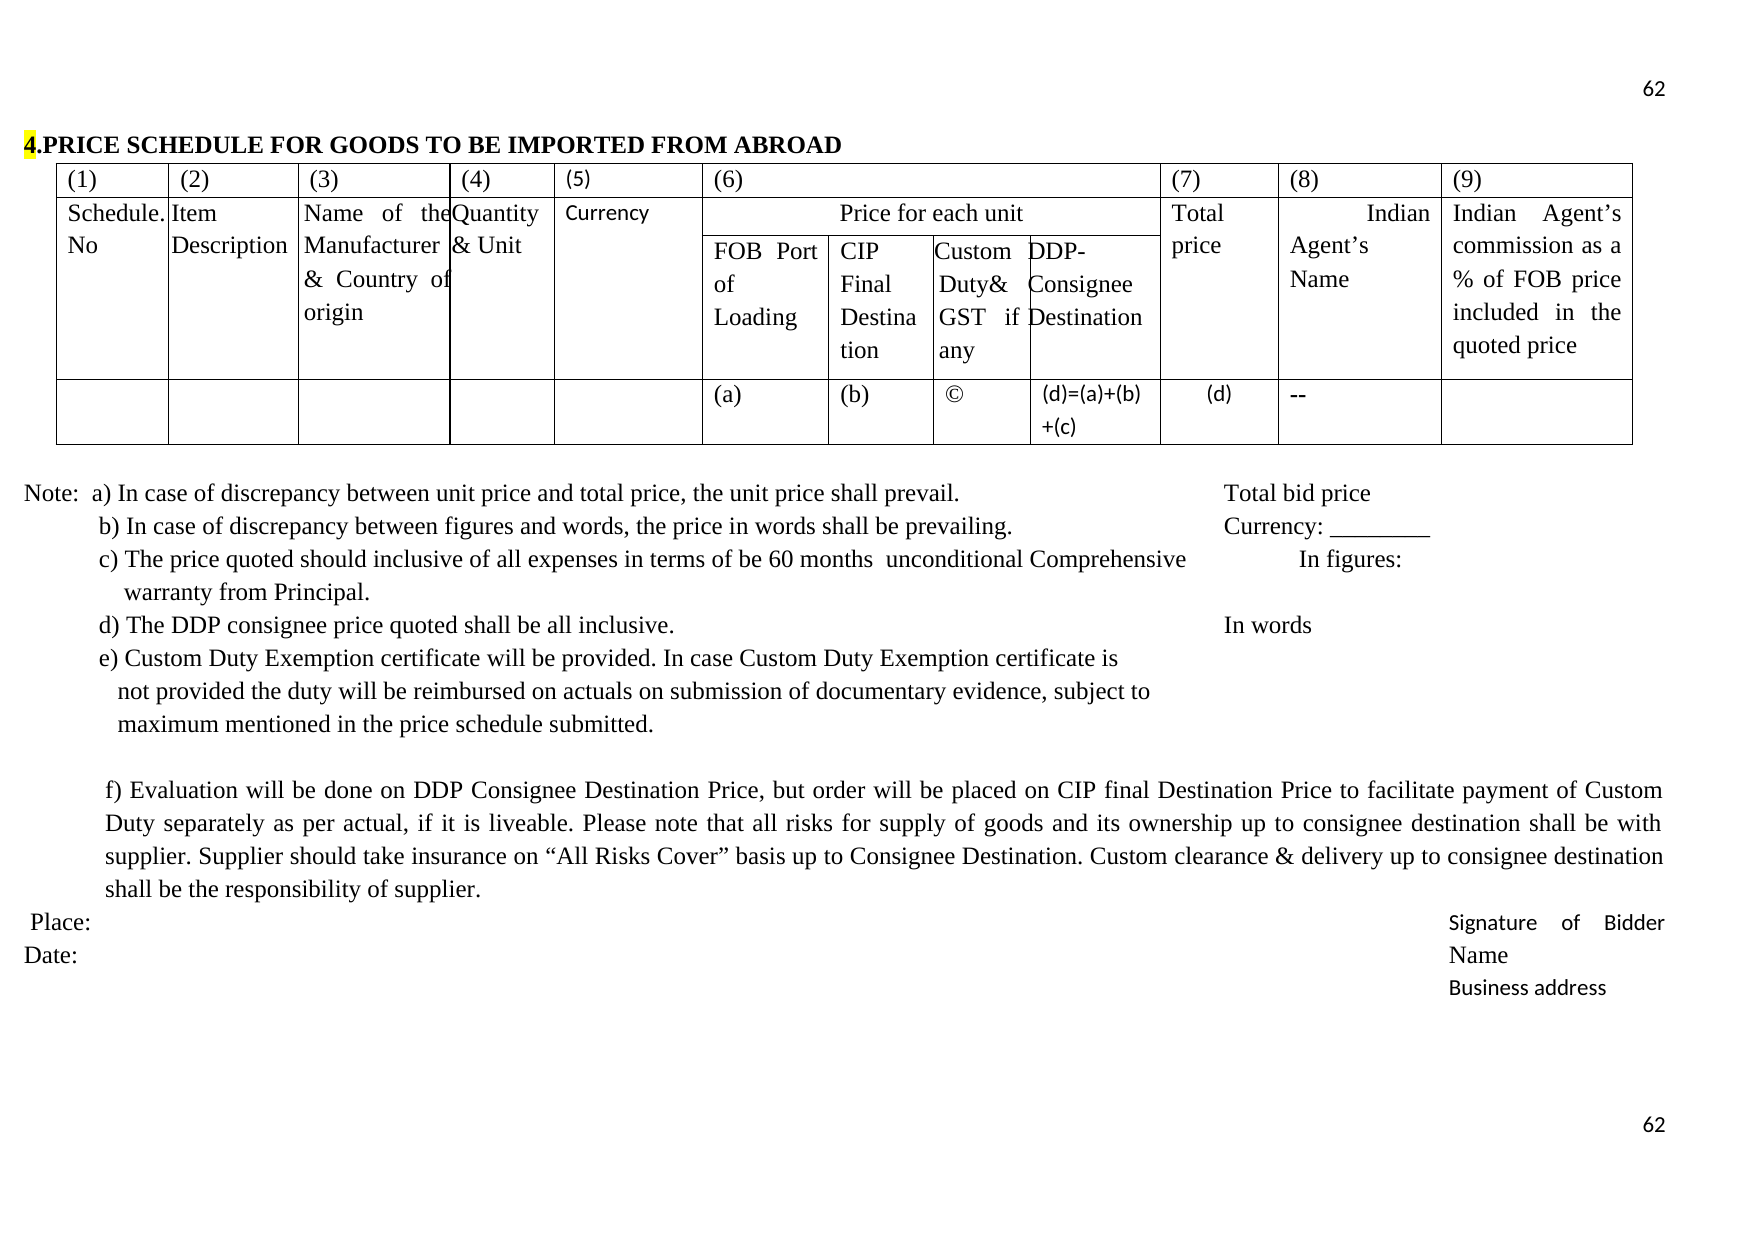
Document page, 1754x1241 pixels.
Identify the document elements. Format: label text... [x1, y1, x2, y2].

table_cell Custom Duty& GST if any [934, 236, 1030, 378]
table_header (6) [703, 164, 1160, 197]
table_cell [299, 380, 449, 444]
table_cell © [934, 380, 1030, 444]
table_cell [555, 380, 702, 444]
table_cell Indian Agent’s Name [1279, 198, 1441, 378]
table_cell Total price [1161, 198, 1278, 378]
table_header (7) [1161, 164, 1278, 197]
table_cell (d) [1161, 380, 1278, 444]
table_header (3) [299, 164, 449, 197]
table_cell [57, 380, 168, 444]
table_cell CIP Final Destination [829, 236, 933, 378]
table_header (1) [57, 164, 168, 197]
table_header (9) [1442, 164, 1632, 197]
table_cell Indian Agent’s commission as a % of FOB price included in the quoted price [1442, 198, 1632, 378]
table_header (5) [555, 164, 702, 197]
text 4.PRICE SCHEDULE FOR GOODS TO BE IMPORTED FROM ABROAD [36, 130, 1665, 159]
table_cell Quantity & Unit [451, 198, 554, 378]
text e) Custom Duty Exemption certificate will be provided. In case Custom Duty Exemption certificate is [24, 643, 1665, 672]
table_cell (d)=(a)+(b)+(c) [1031, 380, 1160, 444]
table_cell Price for each unit [703, 198, 1160, 235]
text maximum mentioned in the price schedule submitted. [24, 709, 1665, 738]
table_cell DDP-Consignee Destination [1031, 236, 1160, 378]
text Place: Signature of Bidder Date: Name [24, 907, 1665, 969]
text d) The DDP consignee price quoted shall be all inclusive. In words [24, 610, 1665, 638]
table_header (4) [451, 164, 554, 197]
table_cell [451, 380, 554, 444]
text not provided the duty will be reimbursed on actuals on submission of documentary evidence, subject to [99, 676, 1665, 704]
text warranty from Principal. [24, 577, 1665, 606]
table_header (2) [169, 164, 298, 197]
text b) In case of discrepancy between figures and words, the price in words shall be prevailing. Currency: ________ [24, 511, 1665, 539]
text Note: a) In case of discrepancy between unit price and total price, the unit price shall prevail. Total bid price [24, 478, 1665, 506]
table_cell Name of the Manufacturer & Country of origin [299, 198, 449, 378]
table_cell Item Description [169, 198, 298, 378]
table_cell Schedule. No [57, 198, 168, 378]
text Business address [24, 973, 1665, 1001]
table_cell (b) [829, 380, 933, 444]
table_header (8) [1279, 164, 1441, 197]
table_cell [169, 380, 298, 444]
table_cell Currency [555, 198, 702, 378]
text c) The price quoted should inclusive of all expenses in terms of be 60 months unconditional Comprehensive In figures: [24, 544, 1665, 572]
table_cell [1442, 380, 1632, 444]
table_cell (a) [703, 380, 828, 444]
table_cell -- [1279, 380, 1441, 444]
text f) Evaluation will be done on DDP Consignee Destination Price, but order will be placed on CIP final Destination Price to facilitate payment of Custom Duty separately as per actual, if it is liveable. Please note that all risks for supply of goods and its ownership up to consignee destination shall be with supplier. Supplier should take insurance on “All Risks Cover” basis up to Consignee Destination. Custom clearance & delivery up to consignee destination shall be the responsibility of supplier. [105, 775, 1665, 903]
table_cell FOB Port of Loading [703, 236, 828, 378]
